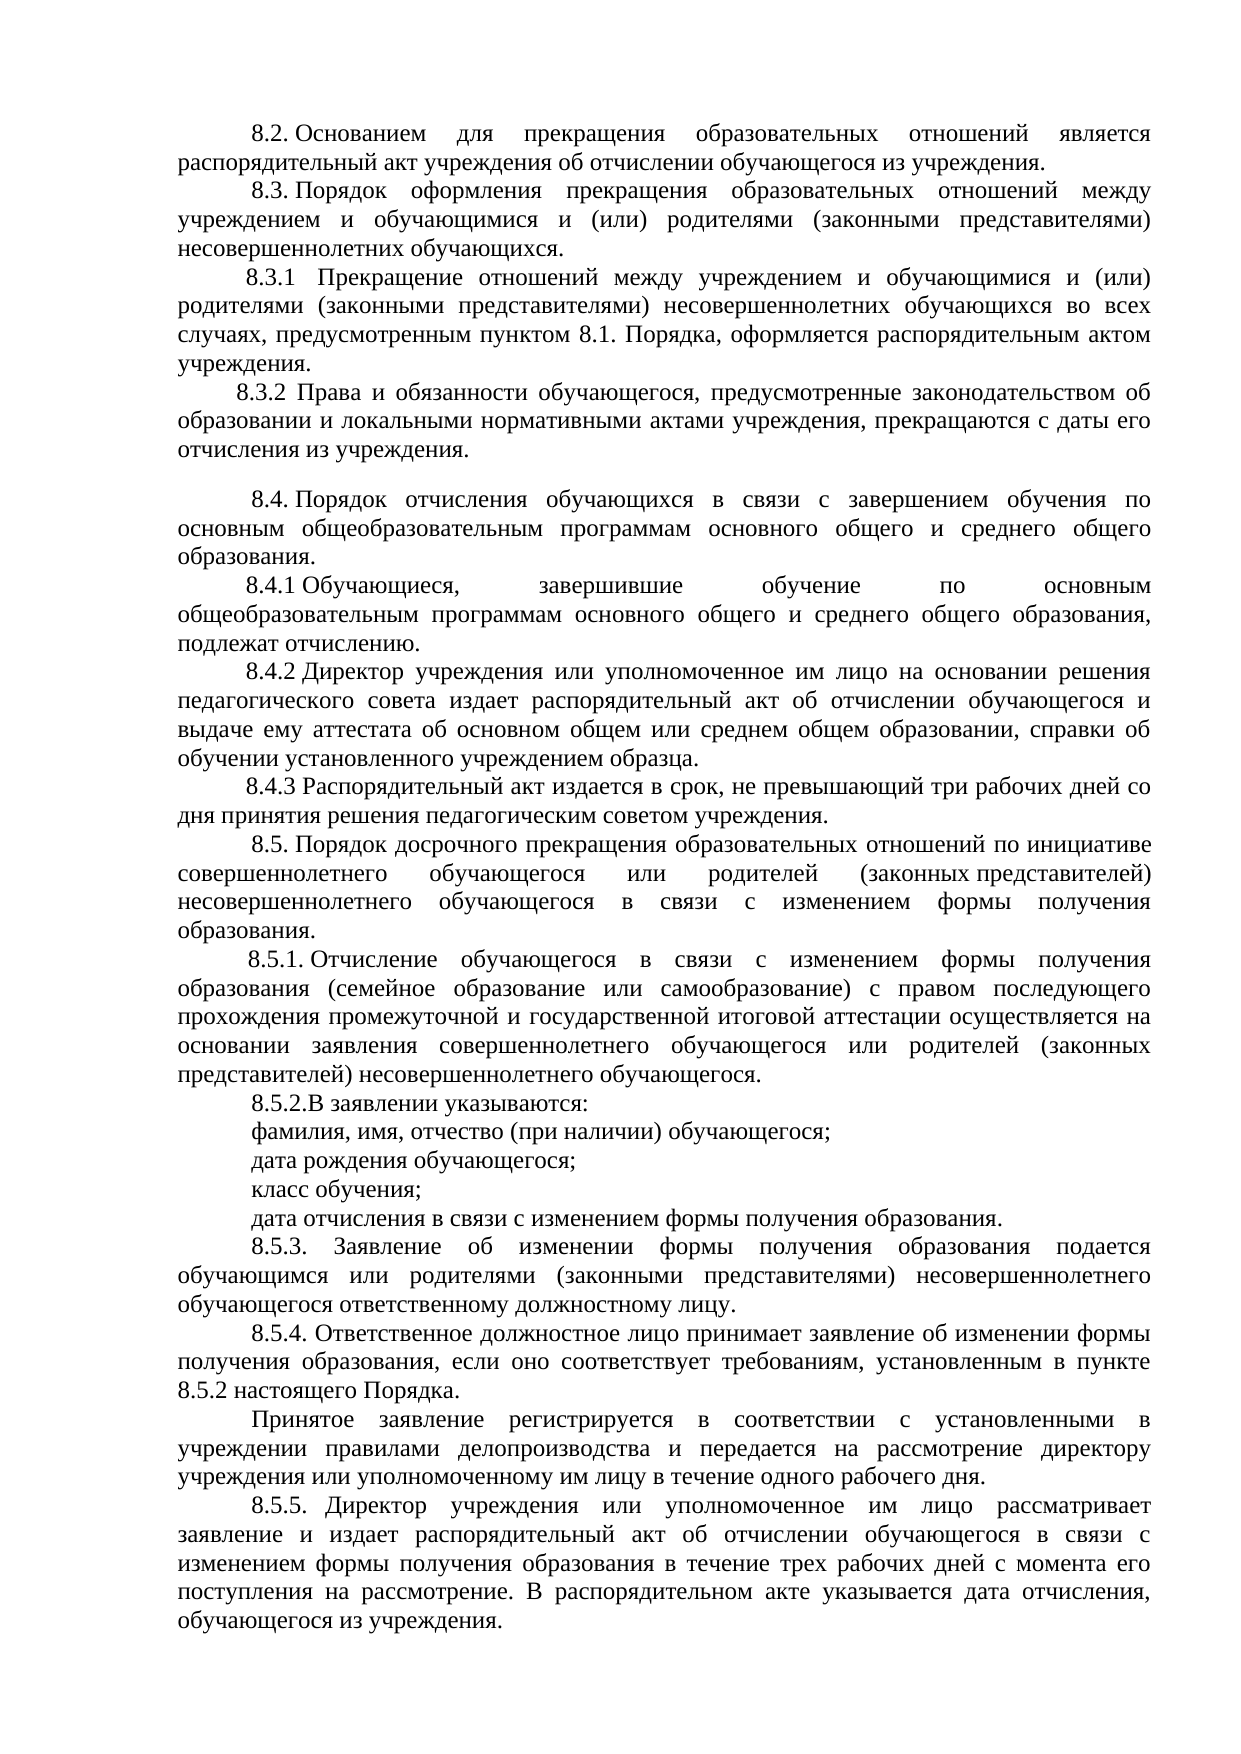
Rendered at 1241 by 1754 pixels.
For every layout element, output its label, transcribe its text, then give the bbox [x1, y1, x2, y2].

list Обучающиеся, завершившие обучение по основным общеобразовательным программам основного общего и среднего общего образования, подлежат отчислению. [177, 570, 1152, 656]
list Прекращение отношений между учреждением и обучающимися и (или) родителями (законными представителями) несовершеннолетних обучающихся во всех случаях, предусмотренным пунктом 8.1. Порядка, оформляется распорядительным актом учреждения. [177, 262, 1152, 377]
list Порядок отчисления обучающихся в связи с завершением обучения по основным общеобразовательным программам основного общего и среднего общего образования. [177, 484, 1152, 570]
list Директор учреждения или уполномоченное им лицо на основании решения педагогического совета издает распорядительный акт об отчислении обучающегося и выдаче ему аттестата об основном общем или среднем общем образовании, справки об обучении установленного учреждением образца. [177, 656, 1152, 771]
text Принятое заявление регистрируется в соответствии с установленными в учреждении правилами делопроизводства и передается на рассмотрение директору учреждения или уполномоченному им лицу в течение одного рабочего дня. [177, 1404, 1152, 1490]
text фамилия, имя, отчество (при наличии) обучающегося; [177, 1116, 1152, 1145]
text 8.5.3. Заявление об изменении формы получения образования подается обучающимся или родителями (законными представителями) несовершеннолетнего обучающегося ответственному должностному лицу. [177, 1231, 1152, 1318]
list Отчисление обучающегося в связи с изменением формы получения образования (семейное образование или самообразование) с правом последующего прохождения промежуточной и государственной итоговой аттестации осуществляется на основании заявления совершеннолетнего обучающегося или родителей (законных представителей) несовершеннолетнего обучающегося. [177, 944, 1152, 1088]
list Распорядительный акт издается в срок, не превышающий три рабочих дней со дня принятия решения педагогическим советом учреждения. [177, 771, 1152, 829]
text 8.3.2 Права и обязанности обучающегося, предусмотренные законодательством об образовании и локальными нормативными актами учреждения, прекращаются с даты его отчисления из учреждения. [177, 377, 1152, 463]
list Порядок досрочного прекращения образовательных отношений по инициативе совершеннолетнего обучающегося или родителей (законных представителей) несовершеннолетнего обучающегося в связи с изменением формы получения образования. [177, 829, 1152, 944]
list Порядок оформления прекращения образовательных отношений между учреждением и обучающимися и (или) родителями (законными представителями) несовершеннолетних обучающихся. [177, 176, 1152, 262]
text дата отчисления в связи с изменением формы получения образования. [177, 1203, 1152, 1231]
text 8.5.4. Ответственное должностное лицо принимает заявление об изменении формы получения образования, если оно соответствует требованиям, установленным в пункте 8.5.2 настоящего Порядка. [177, 1318, 1152, 1404]
list Директор учреждения или уполномоченное им лицо рассматривает заявление и издает распорядительный акт об отчислении обучающегося в связи с изменением формы получения образования в течение трех рабочих дней с момента его поступления на рассмотрение. В распорядительном акте указывается дата отчисления, обучающегося из учреждения. [177, 1490, 1152, 1634]
text 8.5.2.В заявлении указываются: [251, 1088, 1152, 1116]
text класс обучения; [177, 1174, 1152, 1203]
list Основанием для прекращения образовательных отношений является распорядительный акт учреждения об отчислении обучающегося из учреждения. [177, 118, 1152, 176]
text дата рождения обучающегося; [177, 1145, 1152, 1174]
